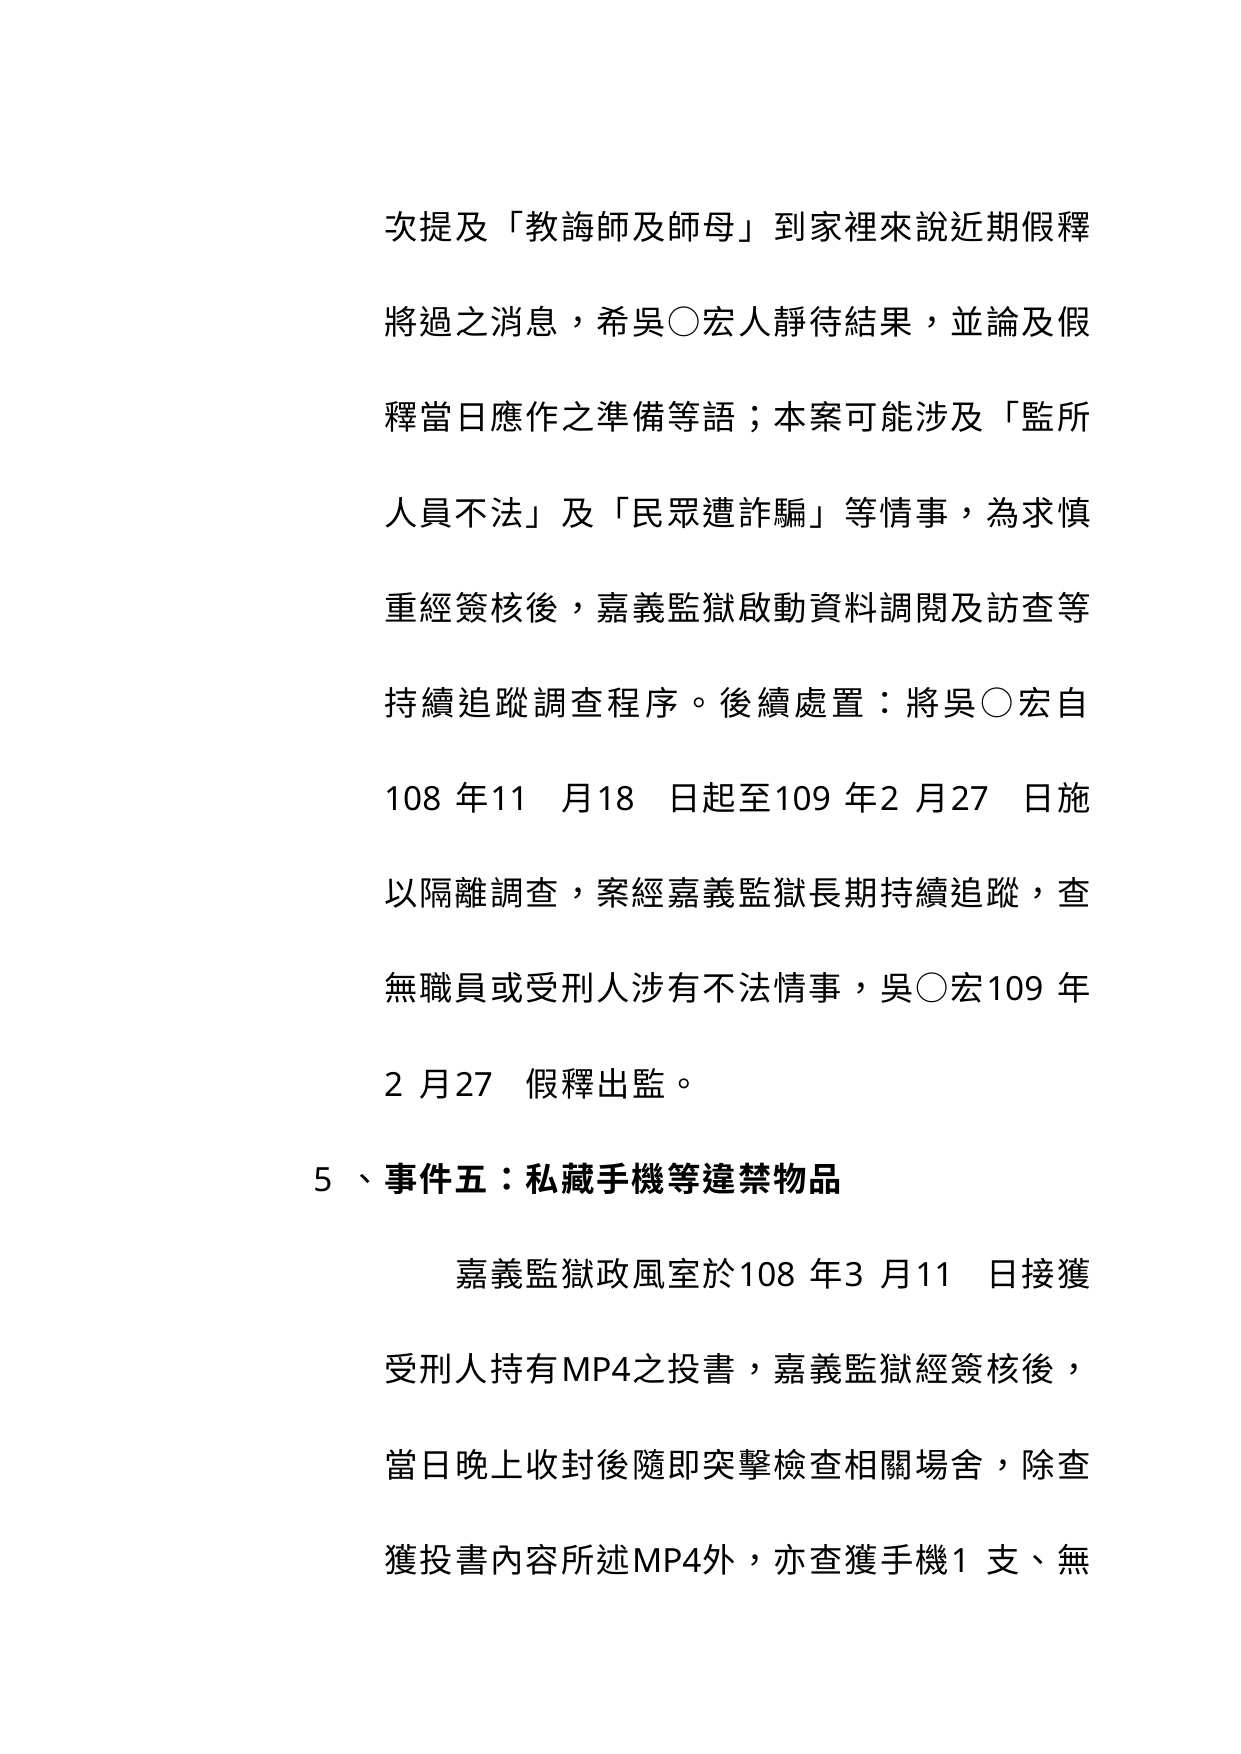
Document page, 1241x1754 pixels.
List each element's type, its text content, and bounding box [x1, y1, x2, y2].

subtitle 事件五：私藏手機等違禁物品 [296, 1129, 1092, 1224]
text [349, 177, 1092, 1129]
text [349, 1224, 1092, 1605]
